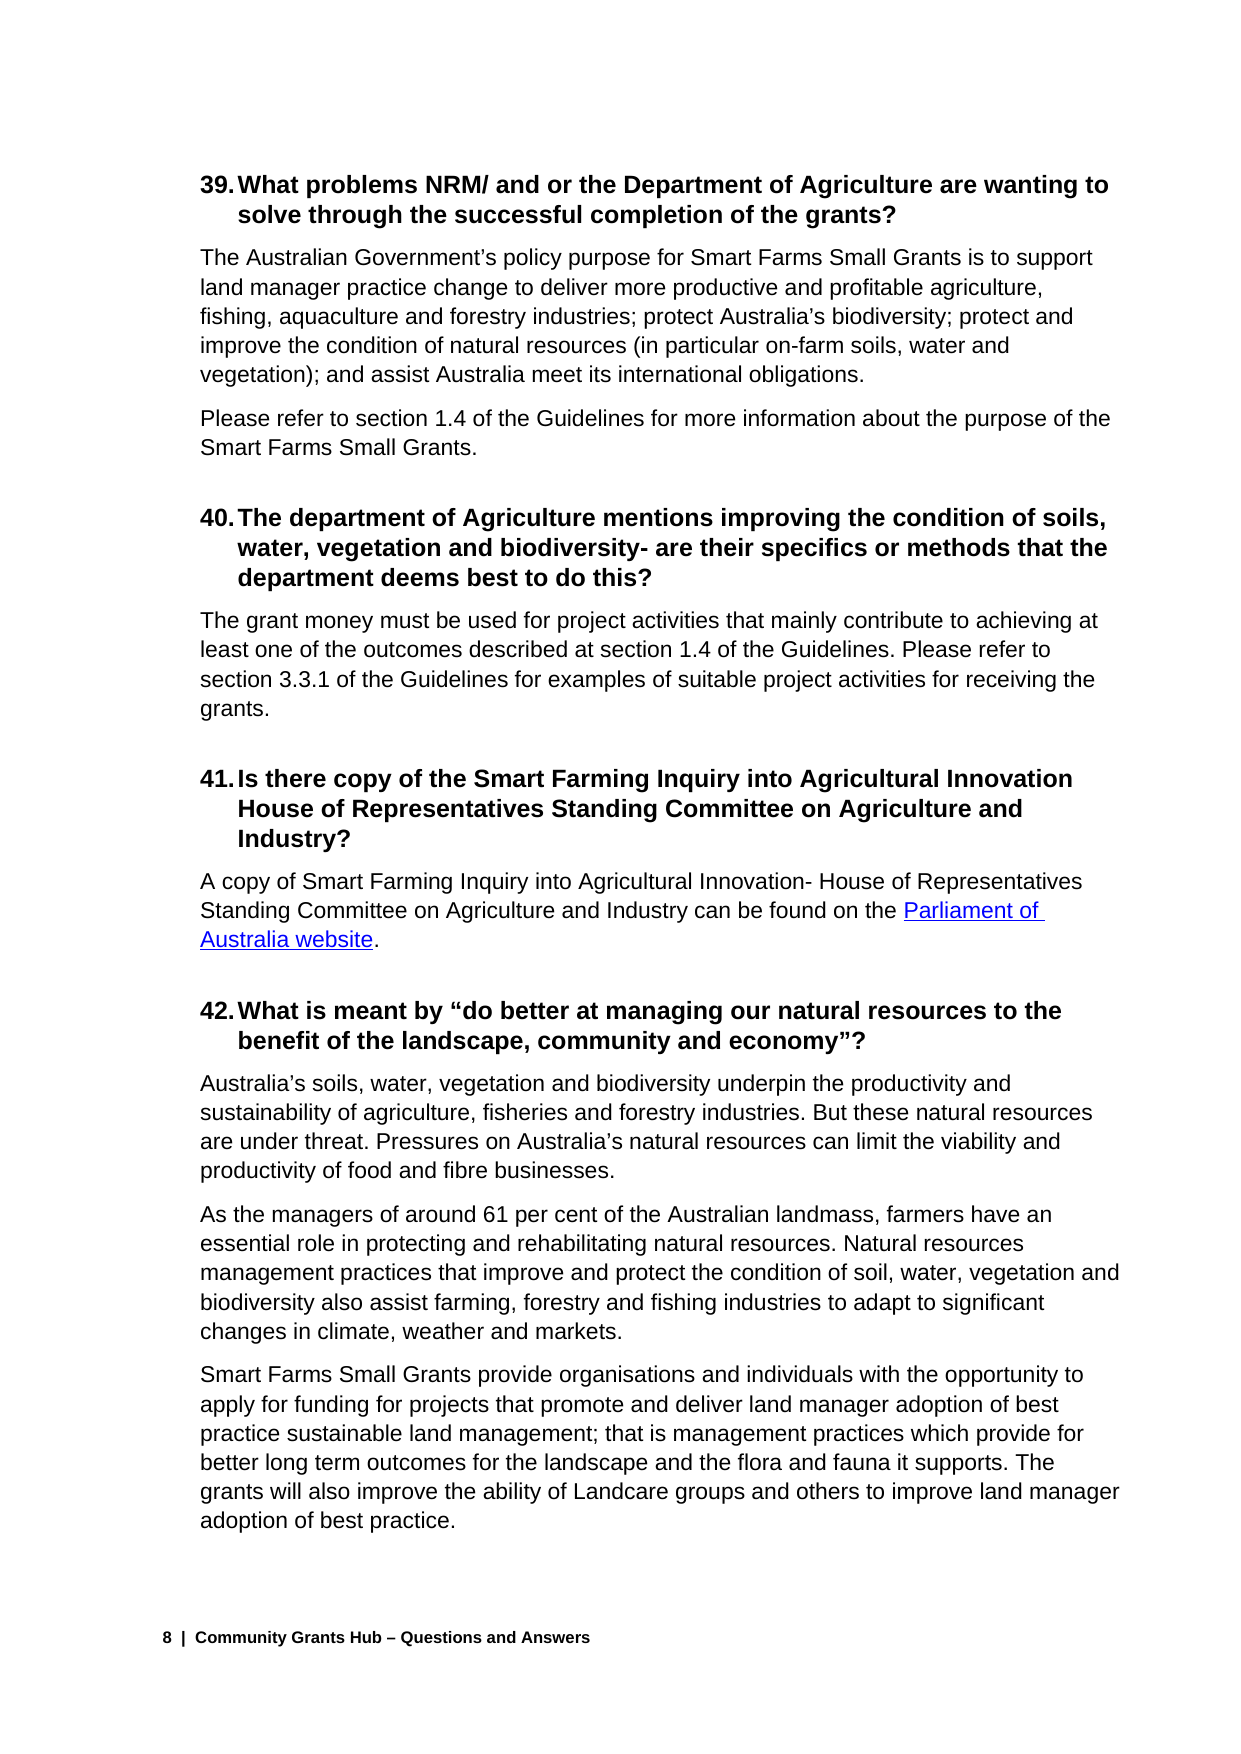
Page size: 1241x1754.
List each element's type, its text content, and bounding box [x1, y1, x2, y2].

list Smart Farms Small Grants provide organisations and individuals with the opportunity to apply for funding for projects that promote and deliver land manager adoption of best practice sustainable land management; that is management practices which provide for better long term outcomes for the landscape and the flora and fauna it supports. The grants will also improve the ability of Landcare groups and others to improve land manager adoption of best practice. [200, 1359, 1122, 1534]
list The grant money must be used for project activities that mainly contribute to achieving at least one of the outcomes described at section 1.4 of the Guidelines. Please refer to section 3.3.1 of the Guidelines for examples of suitable project activities for receiving the grants. [200, 604, 1122, 721]
subtitle Is there copy of the Smart Farming Inquiry into Agricultural Innovation House of Representatives Standing Committee on Agriculture and Industry? [200, 763, 1122, 853]
list Please refer to section 1.4 of the Guidelines for more information about the purpose of the Smart Farms Small Grants. [200, 402, 1122, 460]
list The Australian Government’s policy purpose for Smart Farms Small Grants is to support land manager practice change to deliver more productive and profitable agriculture, fishing, aquaculture and forestry industries; protect Australia’s biodiversity; protect and improve the condition of natural resources (in particular on-farm soils, water and vegetation); and assist Australia meet its international obligations. [200, 242, 1122, 387]
subtitle What problems NRM/ and or the Department of Agriculture are wanting to solve through the successful completion of the grants? [200, 169, 1122, 229]
list As the managers of around 61 per cent of the Australian landmass, farmers have an essential role in protecting and rehabilitating natural resources. Natural resources management practices that improve and protect the condition of soil, water, vegetation and biodiversity also assist farming, forestry and fishing industries to adapt to significant changes in climate, weather and markets. [200, 1198, 1122, 1344]
list A copy of Smart Farming Inquiry into Agricultural Innovation- House of Representatives Standing Committee on Agriculture and Industry can be found on the Parliament of Australia website. [200, 865, 1122, 953]
list Australia’s soils, water, vegetation and biodiversity underpin the productivity and sustainability of agriculture, fisheries and forestry industries. But these natural resources are under threat. Pressures on Australia’s natural resources can limit the viability and productivity of food and fibre businesses. [200, 1067, 1122, 1184]
subtitle The department of Agriculture mentions improving the condition of soils, water, vegetation and biodiversity- are their specifics or methods that the department deems best to do this? [200, 502, 1122, 592]
subtitle What is meant by “do better at managing our natural resources to the benefit of the landscape, community and economy”? [200, 994, 1122, 1054]
